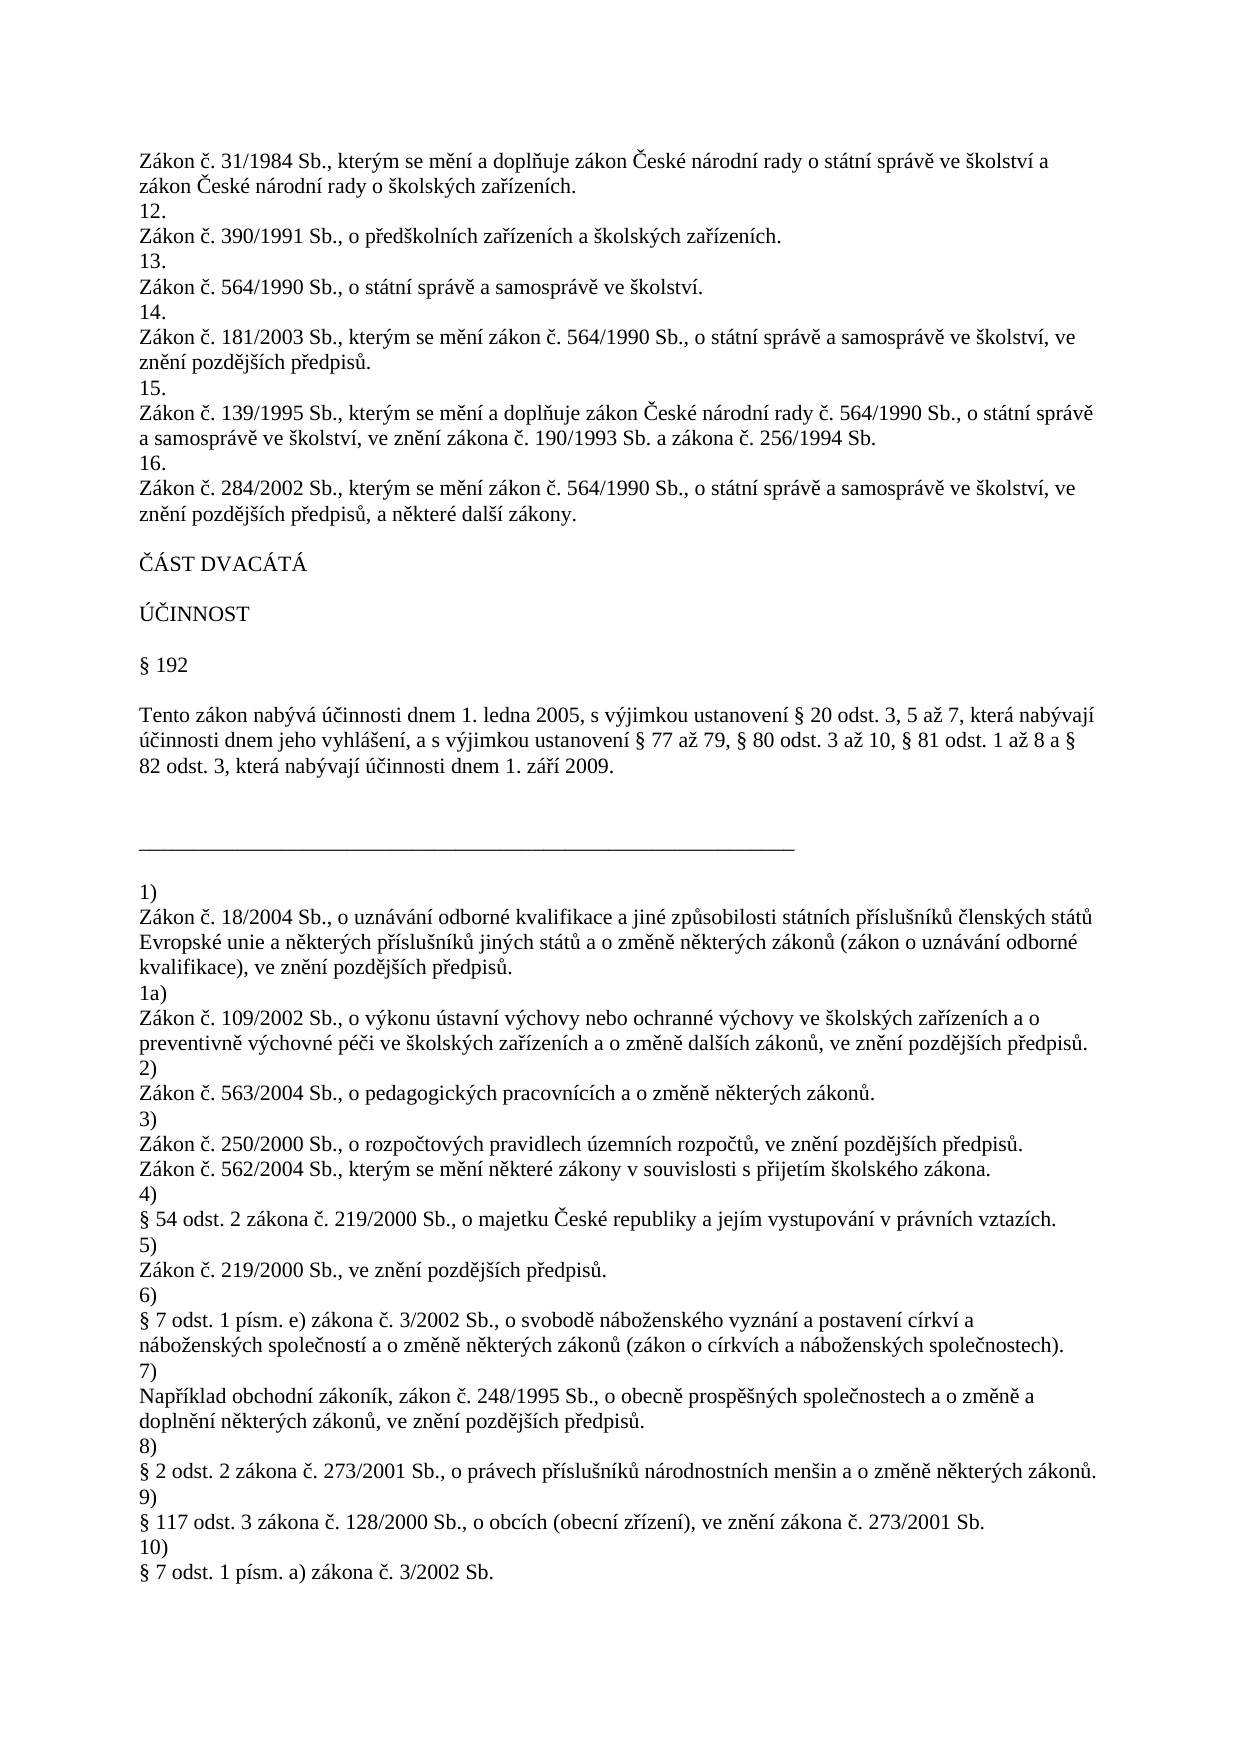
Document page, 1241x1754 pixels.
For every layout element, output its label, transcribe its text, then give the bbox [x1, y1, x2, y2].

text 14. [139, 299, 1101, 324]
text Zákon č. 31/1984 Sb., kterým se mění a doplňuje zákon České národní rady o státní správě ve školství a zákon České národní rady o školských zařízeních. [139, 148, 1101, 198]
text Zákon č. 390/1991 Sb., o předškolních zařízeních a školských zařízeních. [139, 223, 1101, 248]
text 3) [139, 1106, 1101, 1131]
text 8) [139, 1433, 1101, 1458]
text 7) [139, 1358, 1101, 1383]
text Zákon č. 181/2003 Sb., kterým se mění zákon č. 564/1990 Sb., o státní správě a samosprávě ve školství, ve znění pozdějších předpisů. [139, 324, 1101, 374]
text Zákon č. 109/2002 Sb., o výkonu ústavní výchovy nebo ochranné výchovy ve školských zařízeních a o preventivně výchovné péči ve školských zařízeních a o změně dalších zákonů, ve znění pozdějších předpisů. [139, 1005, 1101, 1055]
text 9) [139, 1484, 1101, 1509]
text Tento zákon nabývá účinnosti dnem 1. ledna 2005, s výjimkou ustanovení § 20 odst. 3, 5 až 7, která nabývají účinnosti dnem jeho vyhlášení, a s výjimkou ustanovení § 77 až 79, § 80 odst. 3 až 10, § 81 odst. 1 až 8 a § 82 odst. 3, která nabývají účinnosti dnem 1. září 2009. [139, 702, 1101, 778]
text Zákon č. 284/2002 Sb., kterým se mění zákon č. 564/1990 Sb., o státní správě a samosprávě ve školství, ve znění pozdějších předpisů, a některé další zákony. [139, 475, 1101, 526]
text § 7 odst. 1 písm. a) zákona č. 3/2002 Sb. [139, 1559, 1101, 1584]
text 6) [139, 1282, 1101, 1307]
text Zákon č. 139/1995 Sb., kterým se mění a doplňuje zákon České národní rady č. 564/1990 Sb., o státní správě a samosprávě ve školství, ve znění zákona č. 190/1993 Sb. a zákona č. 256/1994 Sb. [139, 400, 1101, 450]
text Zákon č. 219/2000 Sb., ve znění pozdějších předpisů. [139, 1257, 1101, 1282]
text § 7 odst. 1 písm. e) zákona č. 3/2002 Sb., o svobodě náboženského vyznání a postavení církví a náboženských společností a o změně některých zákonů (zákon o církvích a náboženských společnostech). [139, 1307, 1101, 1358]
text 1a) [139, 979, 1101, 1005]
text § 117 odst. 3 zákona č. 128/2000 Sb., o obcích (obecní zřízení), ve znění zákona č. 273/2001 Sb. [139, 1509, 1101, 1534]
text ÚČINNOST [139, 601, 1101, 627]
text 2) [139, 1055, 1101, 1080]
text 15. [139, 374, 1101, 400]
text § 54 odst. 2 zákona č. 219/2000 Sb., o majetku České republiky a jejím vystupování v právních vztazích. [139, 1206, 1101, 1232]
text 4) [139, 1181, 1101, 1206]
text 16. [139, 450, 1101, 475]
text Zákon č. 562/2004 Sb., kterým se mění některé zákony v souvislosti s přijetím školského zákona. [139, 1156, 1101, 1181]
text Například obchodní zákoník, zákon č. 248/1995 Sb., o obecně prospěšných společnostech a o změně a doplnění některých zákonů, ve znění pozdějších předpisů. [139, 1383, 1101, 1433]
text § 2 odst. 2 zákona č. 273/2001 Sb., o právech příslušníků národnostních menšin a o změně některých zákonů. [139, 1458, 1101, 1484]
text Zákon č. 563/2004 Sb., o pedagogických pracovnících a o změně některých zákonů. [139, 1080, 1101, 1106]
text ____________________________________________________________ [139, 828, 1101, 853]
text Zákon č. 564/1990 Sb., o státní správě a samosprávě ve školství. [139, 274, 1101, 299]
text ČÁST DVACÁTÁ [139, 551, 1101, 576]
text § 192 [139, 652, 1101, 677]
text Zákon č. 250/2000 Sb., o rozpočtových pravidlech územních rozpočtů, ve znění pozdějších předpisů. [139, 1131, 1101, 1156]
text 12. [139, 198, 1101, 223]
text 1) [139, 879, 1101, 904]
text 13. [139, 248, 1101, 274]
text 10) [139, 1534, 1101, 1559]
text 5) [139, 1232, 1101, 1257]
text Zákon č. 18/2004 Sb., o uznávání odborné kvalifikace a jiné způsobilosti státních příslušníků členských států Evropské unie a některých příslušníků jiných států a o změně některých zákonů (zákon o uznávání odborné kvalifikace), ve znění pozdějších předpisů. [139, 904, 1101, 979]
